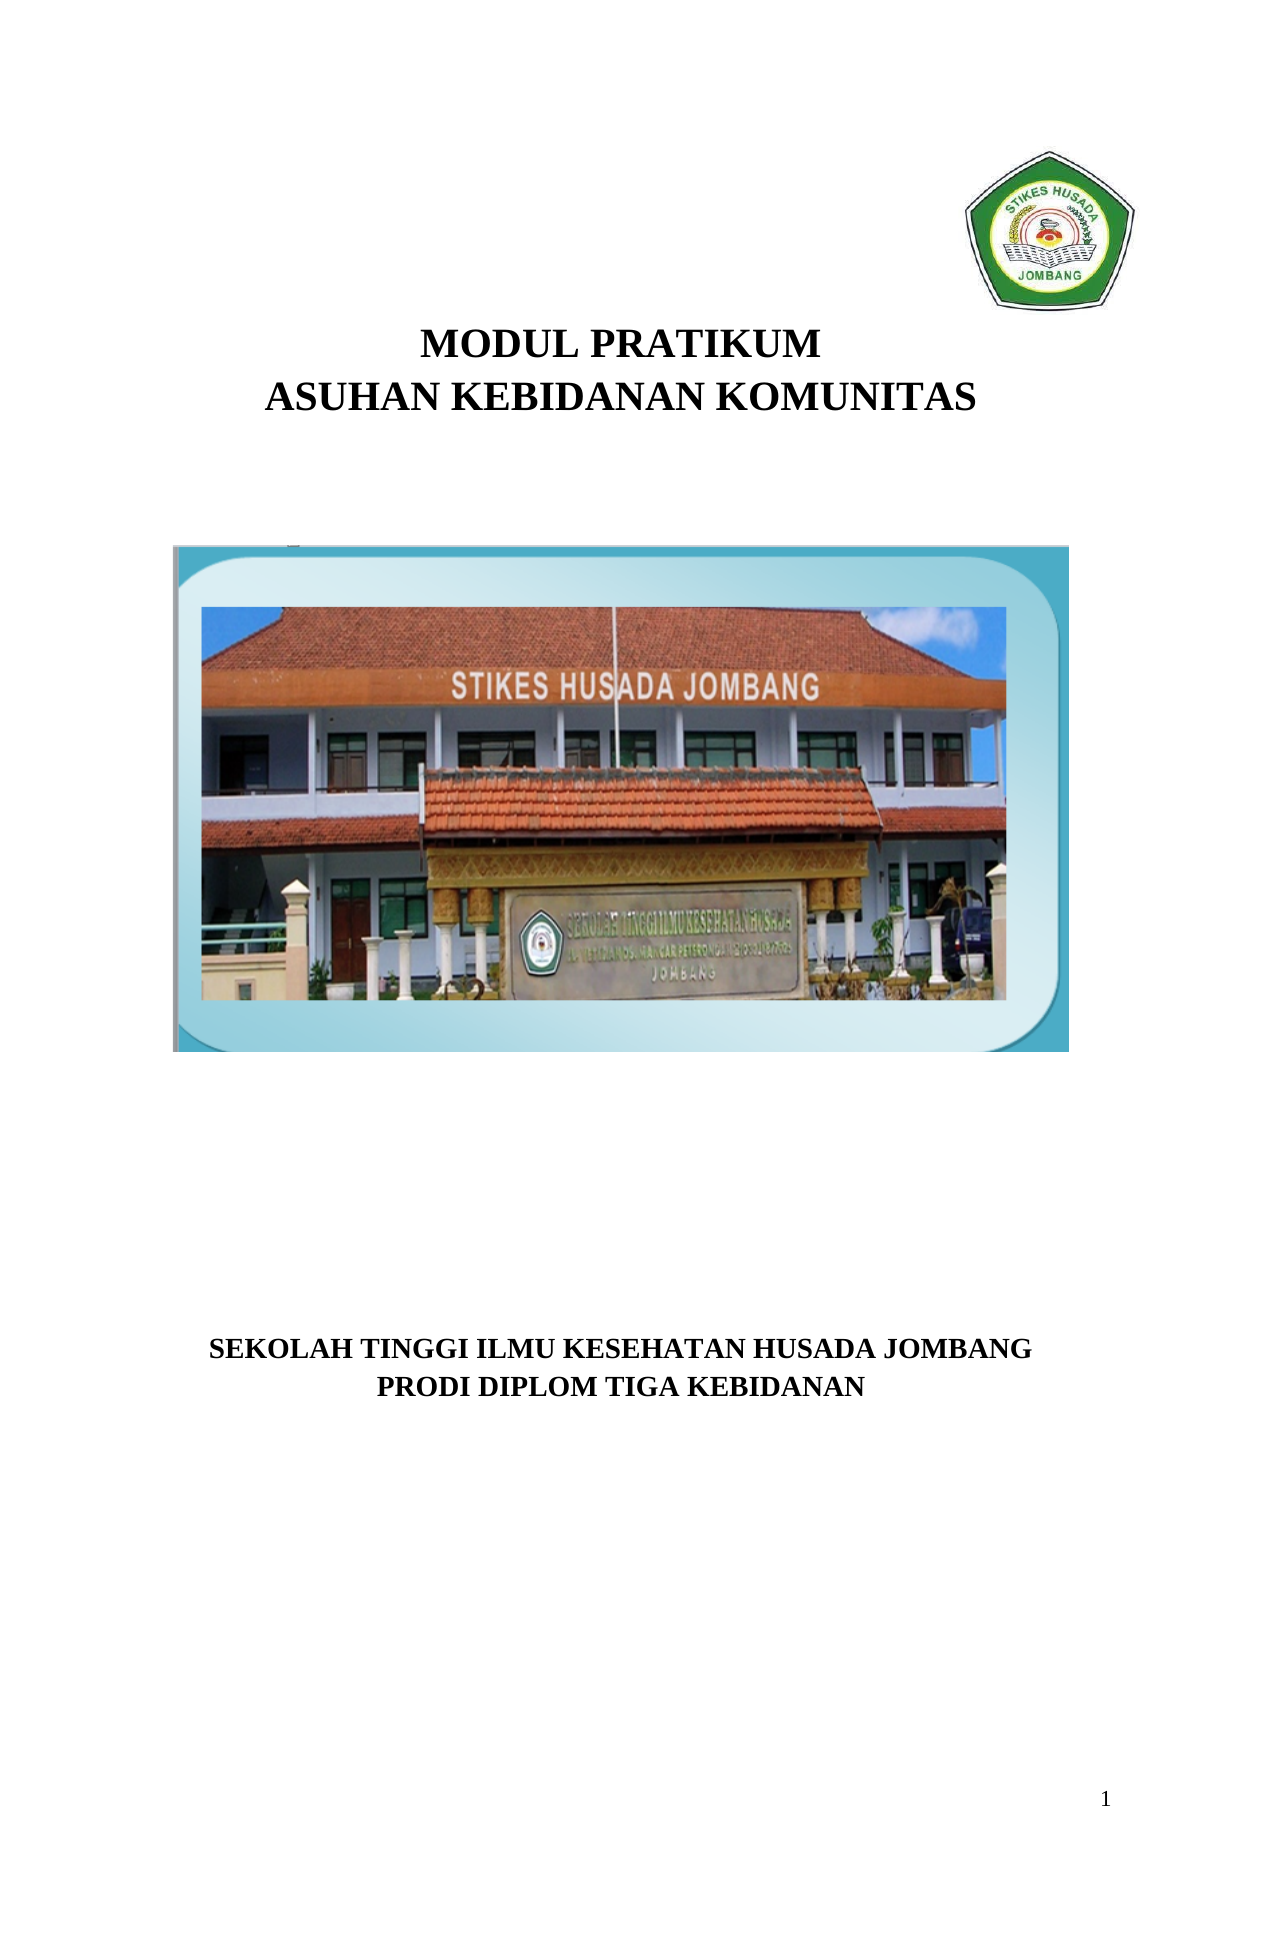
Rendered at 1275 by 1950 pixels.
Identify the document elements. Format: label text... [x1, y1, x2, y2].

list ASUHAN KEBIDANAN KOMUNITAS [102, 371, 1139, 419]
list SEKOLAH TINGGI ILMU KESEHATAN HUSADA JOMBANG [102, 1331, 1139, 1364]
picture [172, 545, 1069, 1052]
picture [958, 146, 1140, 315]
list MODUL PRATIKUM [102, 319, 1139, 367]
list PRODI DIPLOM TIGA KEBIDANAN [102, 1369, 1139, 1402]
